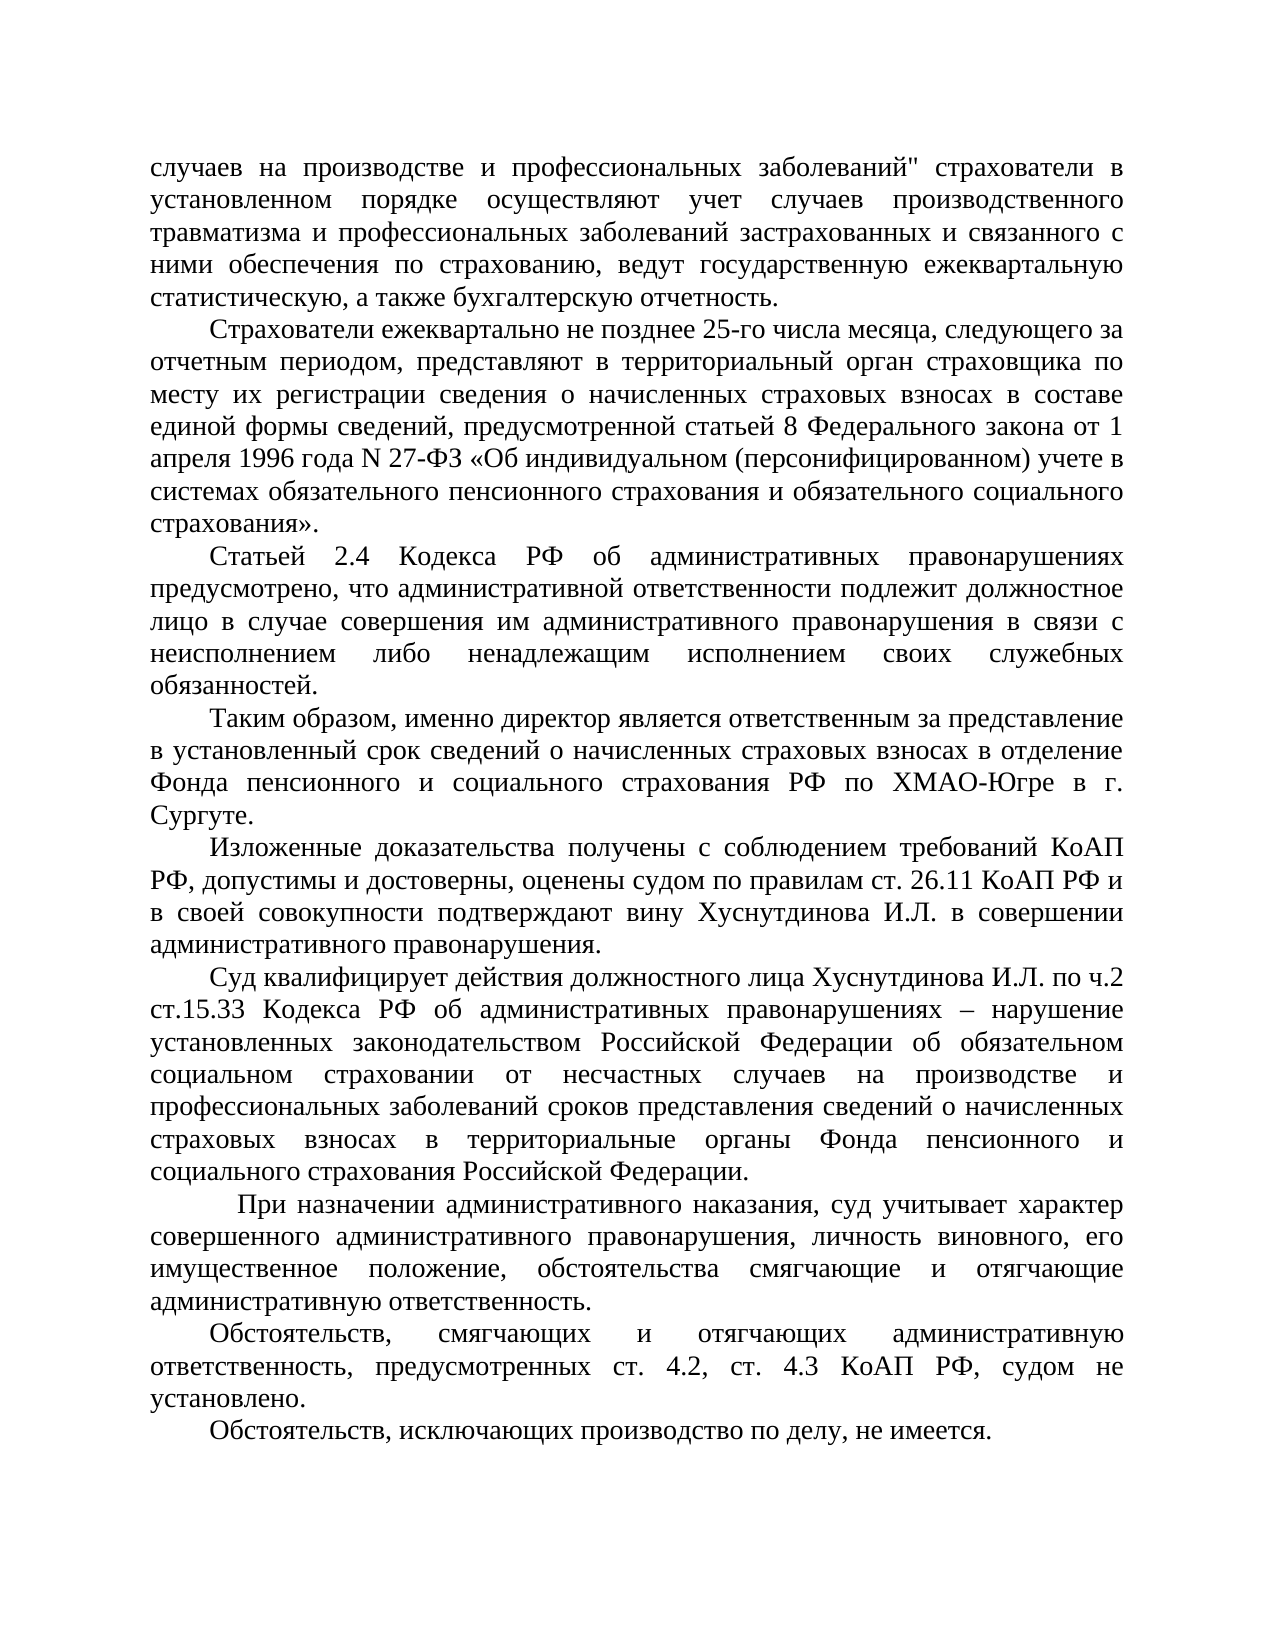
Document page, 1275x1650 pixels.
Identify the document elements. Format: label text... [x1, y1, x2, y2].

text Страхователи ежеквартально не позднее 25-го числа месяца, следующего за отчетным периодом, представляют в территориальный орган страховщика по месту их регистрации сведения о начисленных страховых взносах в составе единой формы сведений, предусмотренной статьей 8 Федерального закона от 1 апреля 1996 года N 27-ФЗ «Об индивидуальном (персонифицированном) учете в системах обязательного пенсионного страхования и обязательного социального страхования». [150, 312, 1125, 539]
text Обстоятельств, смягчающих и отягчающих административную ответственность, предусмотренных ст. 4.2, ст. 4.3 КоАП РФ, судом не установлено. [150, 1316, 1125, 1413]
text При назначении административного наказания, суд учитывает характер совершенного административного правонарушения, личность виновного, его имущественное положение, обстоятельства смягчающие и отягчающие административную ответственность. [150, 1187, 1125, 1316]
text Таким образом, именно директор является ответственным за представление в установленный срок сведений о начисленных страховых взносах в отделение Фонда пенсионного и социального страхования РФ по ХМАО-Югре в г. Сургуте. [150, 701, 1125, 830]
text Изложенные доказательства получены с соблюдением требований КоАП РФ, допустимы и достоверны, оценены судом по правилам ст. 26.11 КоАП РФ и в своей совокупности подтверждают вину Хуснутдинова И.Л. в совершении административного правонарушения. [150, 830, 1125, 960]
text Суд квалифицирует действия должностного лица Хуснутдинова И.Л. по ч.2 ст.15.33 Кодекса РФ об административных правонарушениях – нарушение установленных законодательством Российской Федерации об обязательном социальном страховании от несчастных случаев на производстве и профессиональных заболеваний сроков представления сведений о начисленных страховых взносах в территориальные органы Фонда пенсионного и социального страхования Российской Федерации. [150, 960, 1125, 1187]
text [150, 150, 1125, 312]
text Обстоятельств, исключающих производство по делу, не имеется. [150, 1413, 1125, 1446]
text Статьей 2.4 Кодекса РФ об административных правонарушениях предусмотрено, что административной ответственности подлежит должностное лицо в случае совершения им административного правонарушения в связи с неисполнением либо ненадлежащим исполнением своих служебных обязанностей. [150, 539, 1125, 701]
